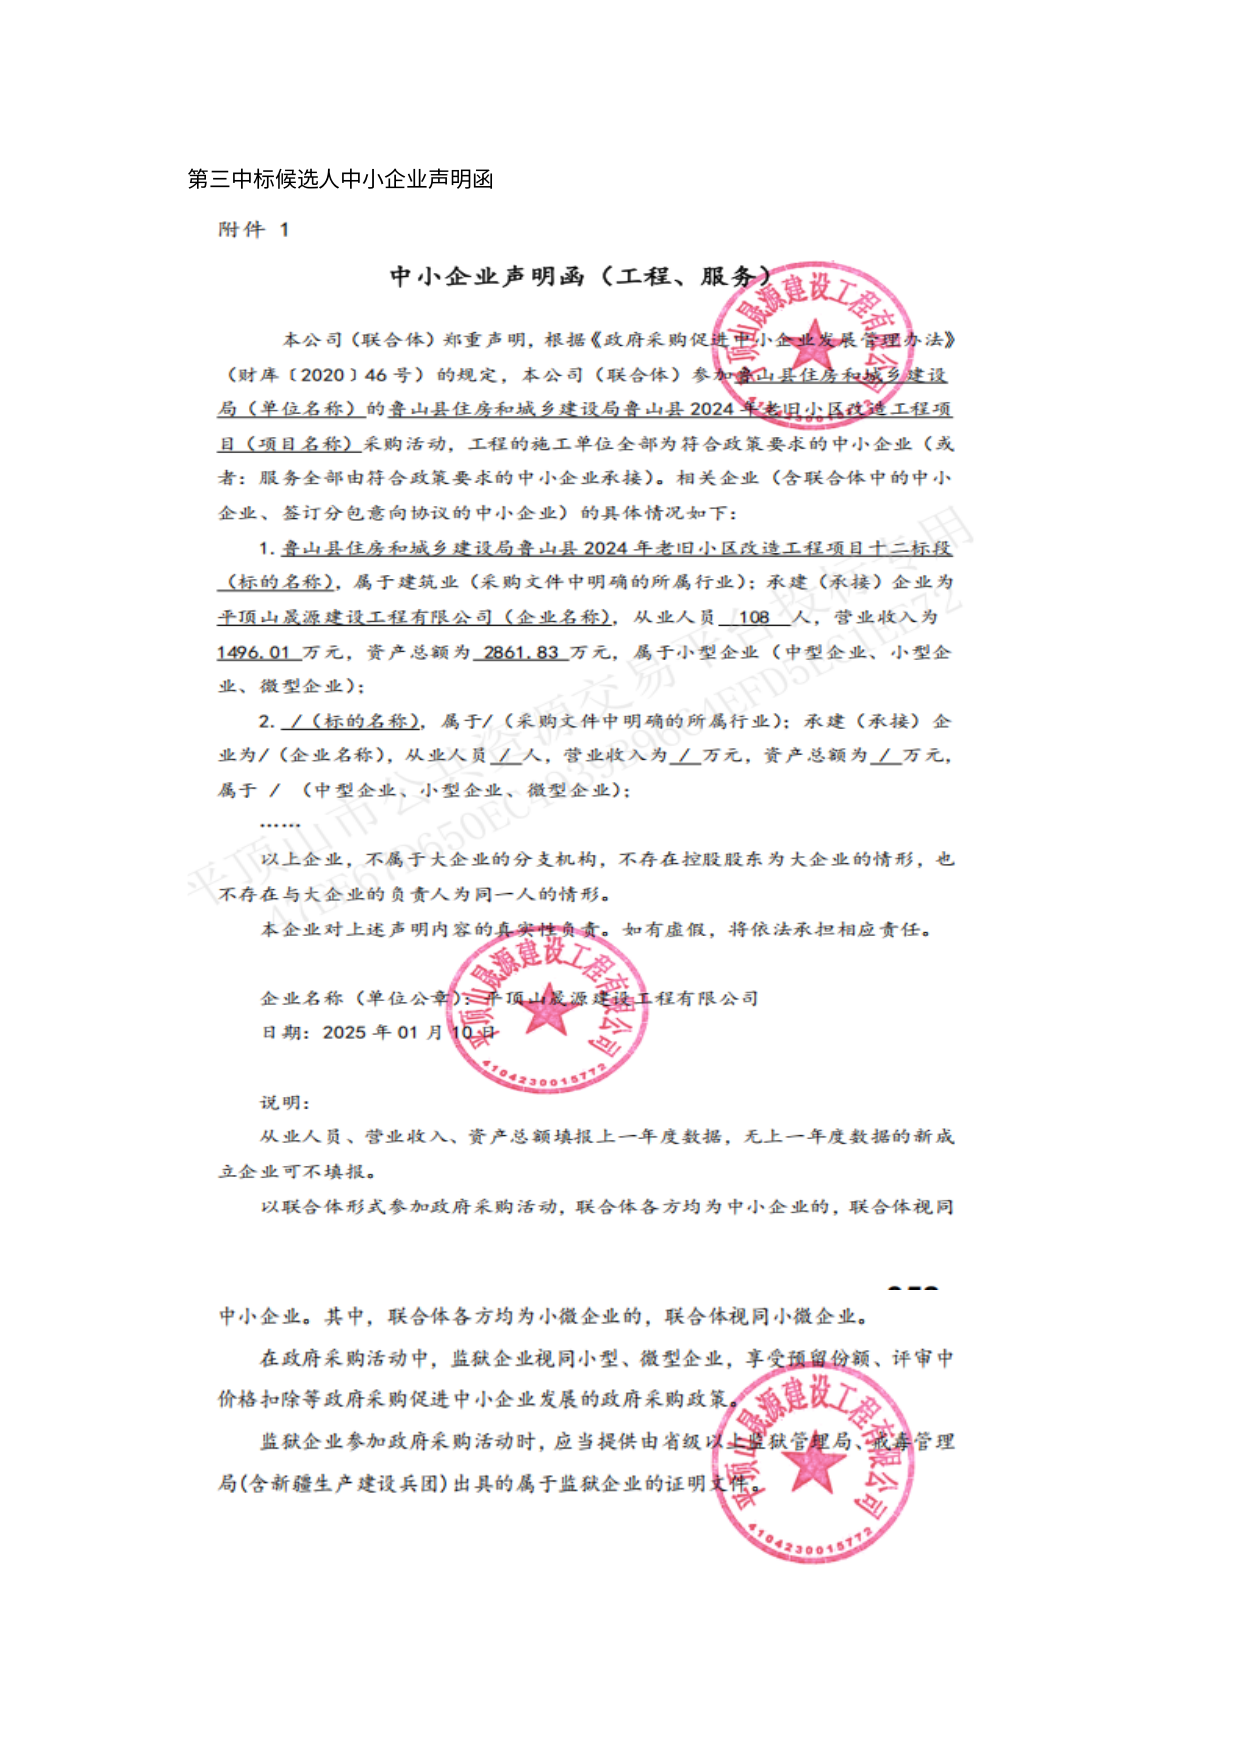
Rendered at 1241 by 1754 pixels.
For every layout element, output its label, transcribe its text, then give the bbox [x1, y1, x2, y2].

picture [187, 1299, 1016, 1574]
picture [187, 194, 1008, 1290]
text 第三中标候选人中小企业声明函 [187, 162, 1053, 194]
